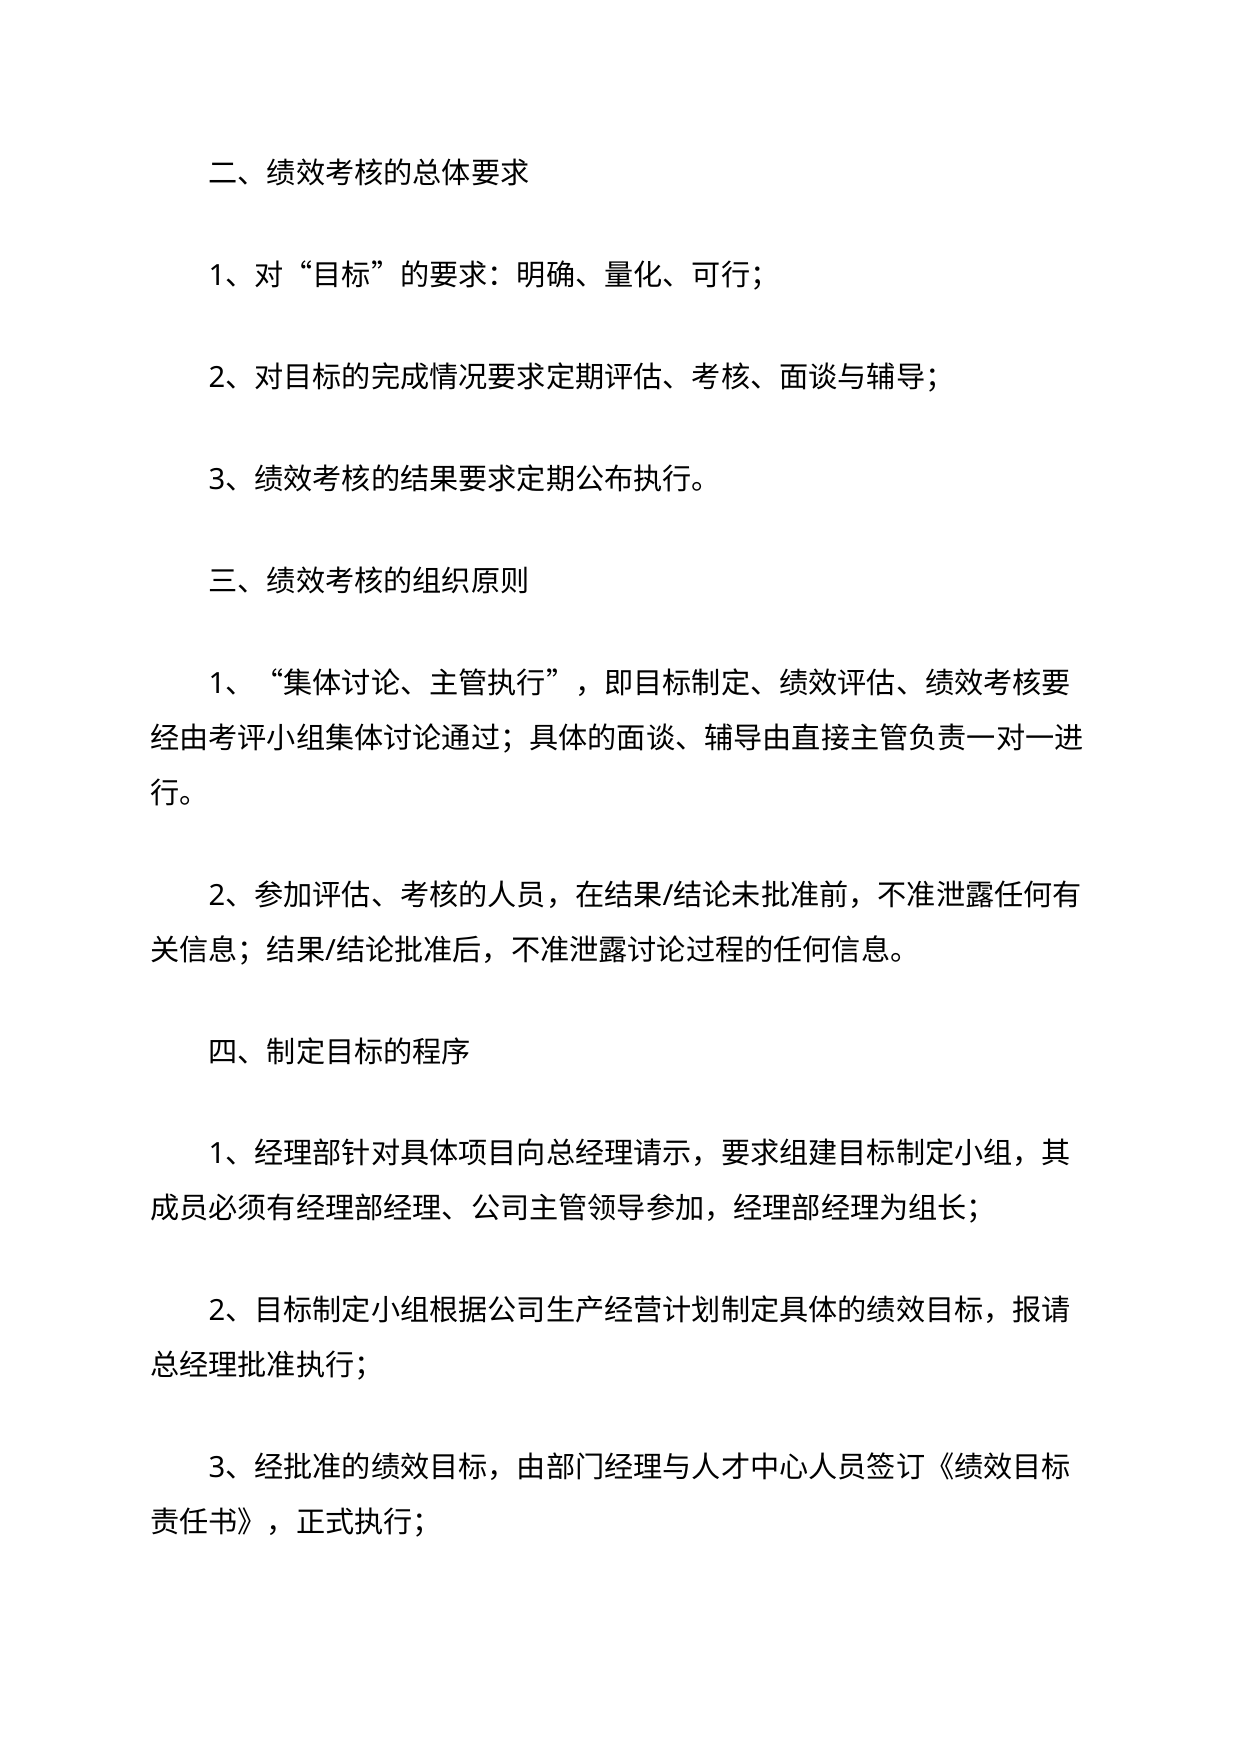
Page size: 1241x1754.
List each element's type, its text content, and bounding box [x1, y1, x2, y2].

text 3、经批准的绩效目标，由部门经理与人才中心人员签订《绩效目标责任书》，正式执行； [150, 1443, 1090, 1541]
text 二、绩效考核的总体要求 [150, 150, 1090, 192]
text 四、制定目标的程序 [150, 1028, 1090, 1070]
text 1、经理部针对具体项目向总经理请示，要求组建目标制定小组，其成员必须有经理部经理、公司主管领导参加，经理部经理为组长； [150, 1130, 1090, 1227]
text 三、绩效考核的组织原则 [150, 558, 1090, 600]
text 1、对“目标”的要求：明确、量化、可行； [150, 252, 1090, 294]
text 2、参加评估、考核的人员，在结果/结论未批准前，不准泄露任何有关信息；结果/结论批准后，不准泄露讨论过程的任何信息。 [150, 871, 1090, 968]
text 2、目标制定小组根据公司生产经营计划制定具体的绩效目标，报请总经理批准执行； [150, 1287, 1090, 1384]
text 3、绩效考核的结果要求定期公布执行。 [150, 456, 1090, 498]
text 1、“集体讨论、主管执行”，即目标制定、绩效评估、绩效考核要经由考评小组集体讨论通过；具体的面谈、辅导由直接主管负责一对一进行。 [150, 659, 1090, 812]
text 2、对目标的完成情况要求定期评估、考核、面谈与辅导； [150, 354, 1090, 396]
